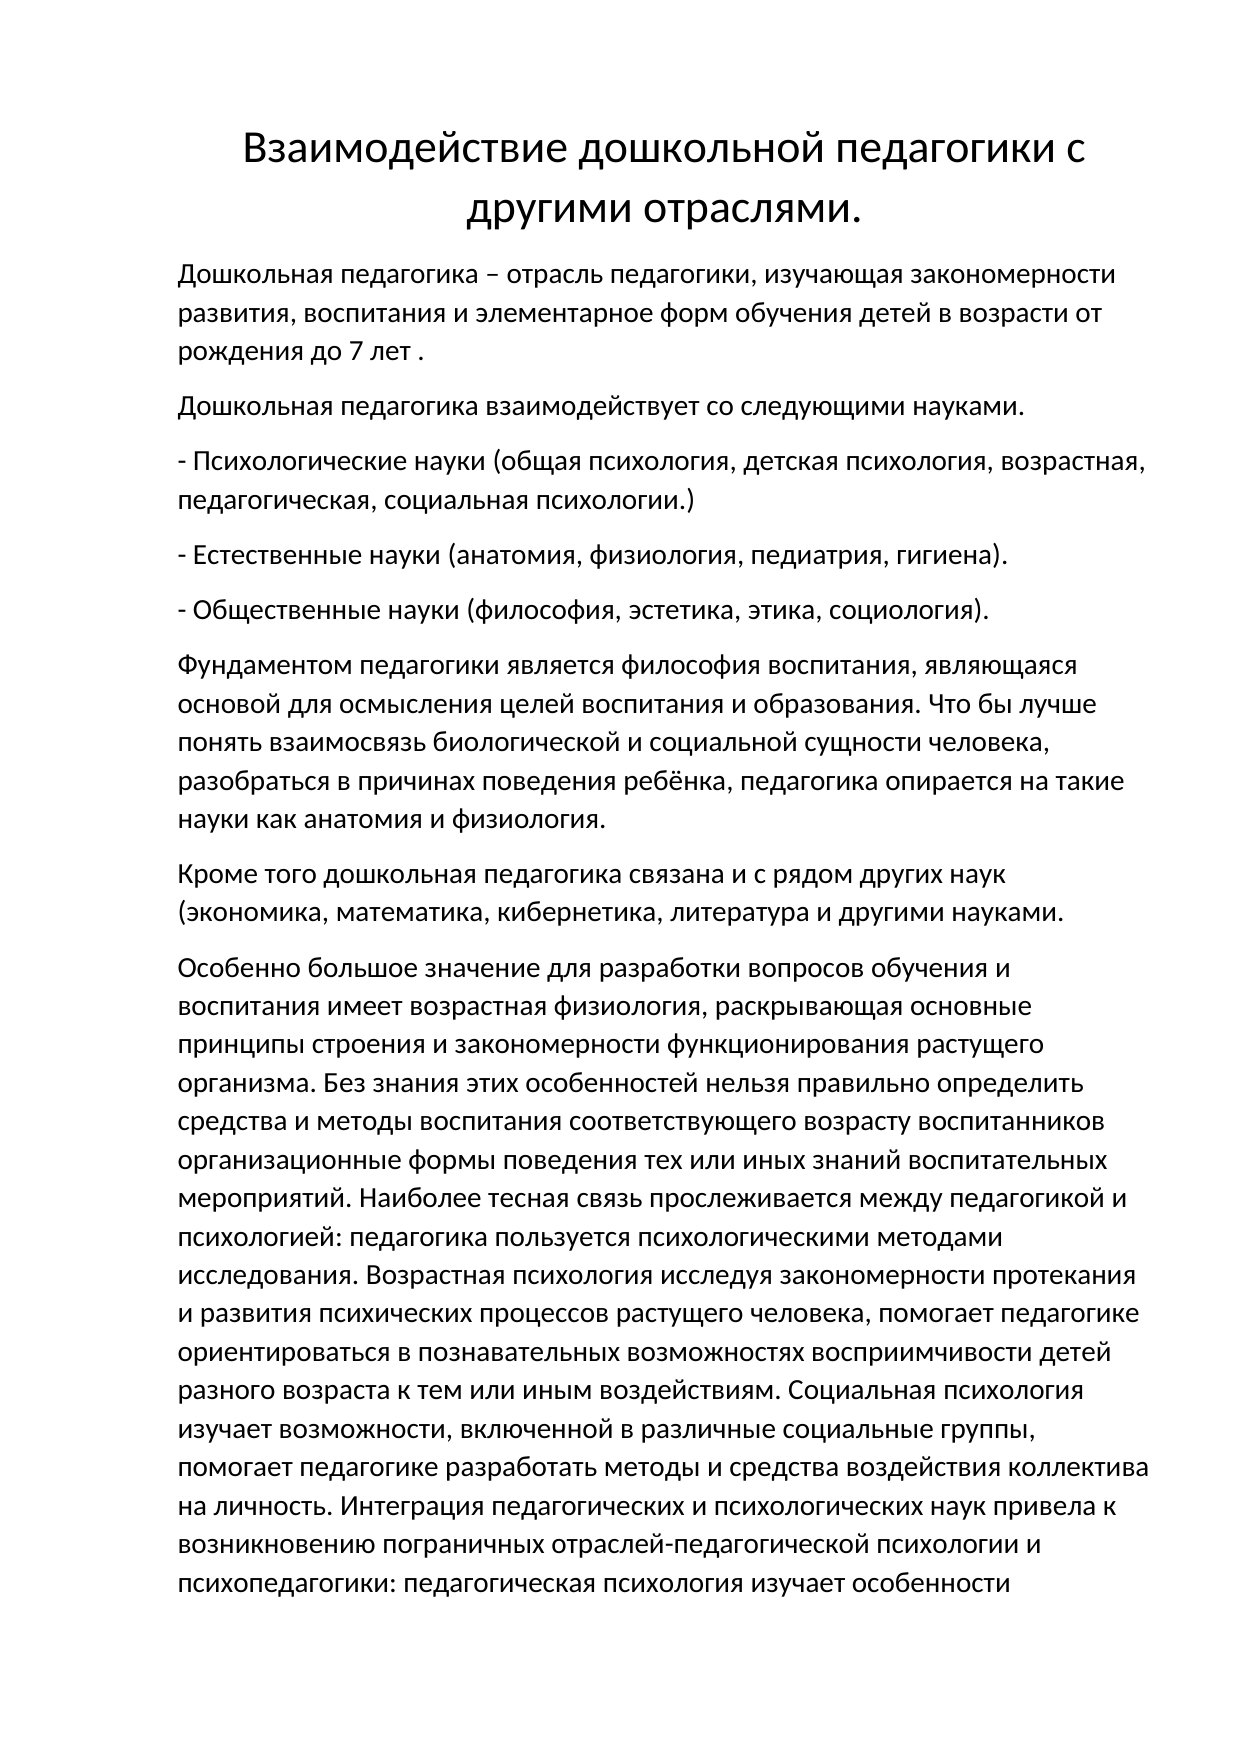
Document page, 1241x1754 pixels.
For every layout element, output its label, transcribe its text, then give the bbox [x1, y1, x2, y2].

text - Общественные науки (философия, эстетика, этика, социология). [177, 591, 1152, 627]
text - Естественные науки (анатомия, физиология, педиатрия, гигиена). [177, 536, 1152, 572]
text Дошкольная педагогика – отрасль педагогики, изучающая закономерности развития, воспитания и элементарное форм обучения детей в возрасти от рождения до 7 лет . [177, 255, 1152, 368]
text - Психологические науки (общая психология, детская психология, возрастная, педагогическая, социальная психологии.) [177, 442, 1152, 517]
text Взаимодействие дошкольной педагогики с другими отраслями. [177, 118, 1152, 234]
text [177, 949, 1152, 1599]
text Фундаментом педагогики является философия воспитания, являющаяся основой для осмысления целей воспитания и образования. Что бы лучше понять взаимосвязь биологической и социальной сущности человека, разобраться в причинах поведения ребёнка, педагогика опирается на такие науки как анатомия и физиология. [177, 646, 1152, 836]
text Кроме того дошкольная педагогика связана и с рядом других наук (экономика, математика, кибернетика, литература и другими науками. [177, 855, 1152, 929]
text Дошкольная педагогика взаимодействует со следующими науками. [177, 387, 1152, 423]
